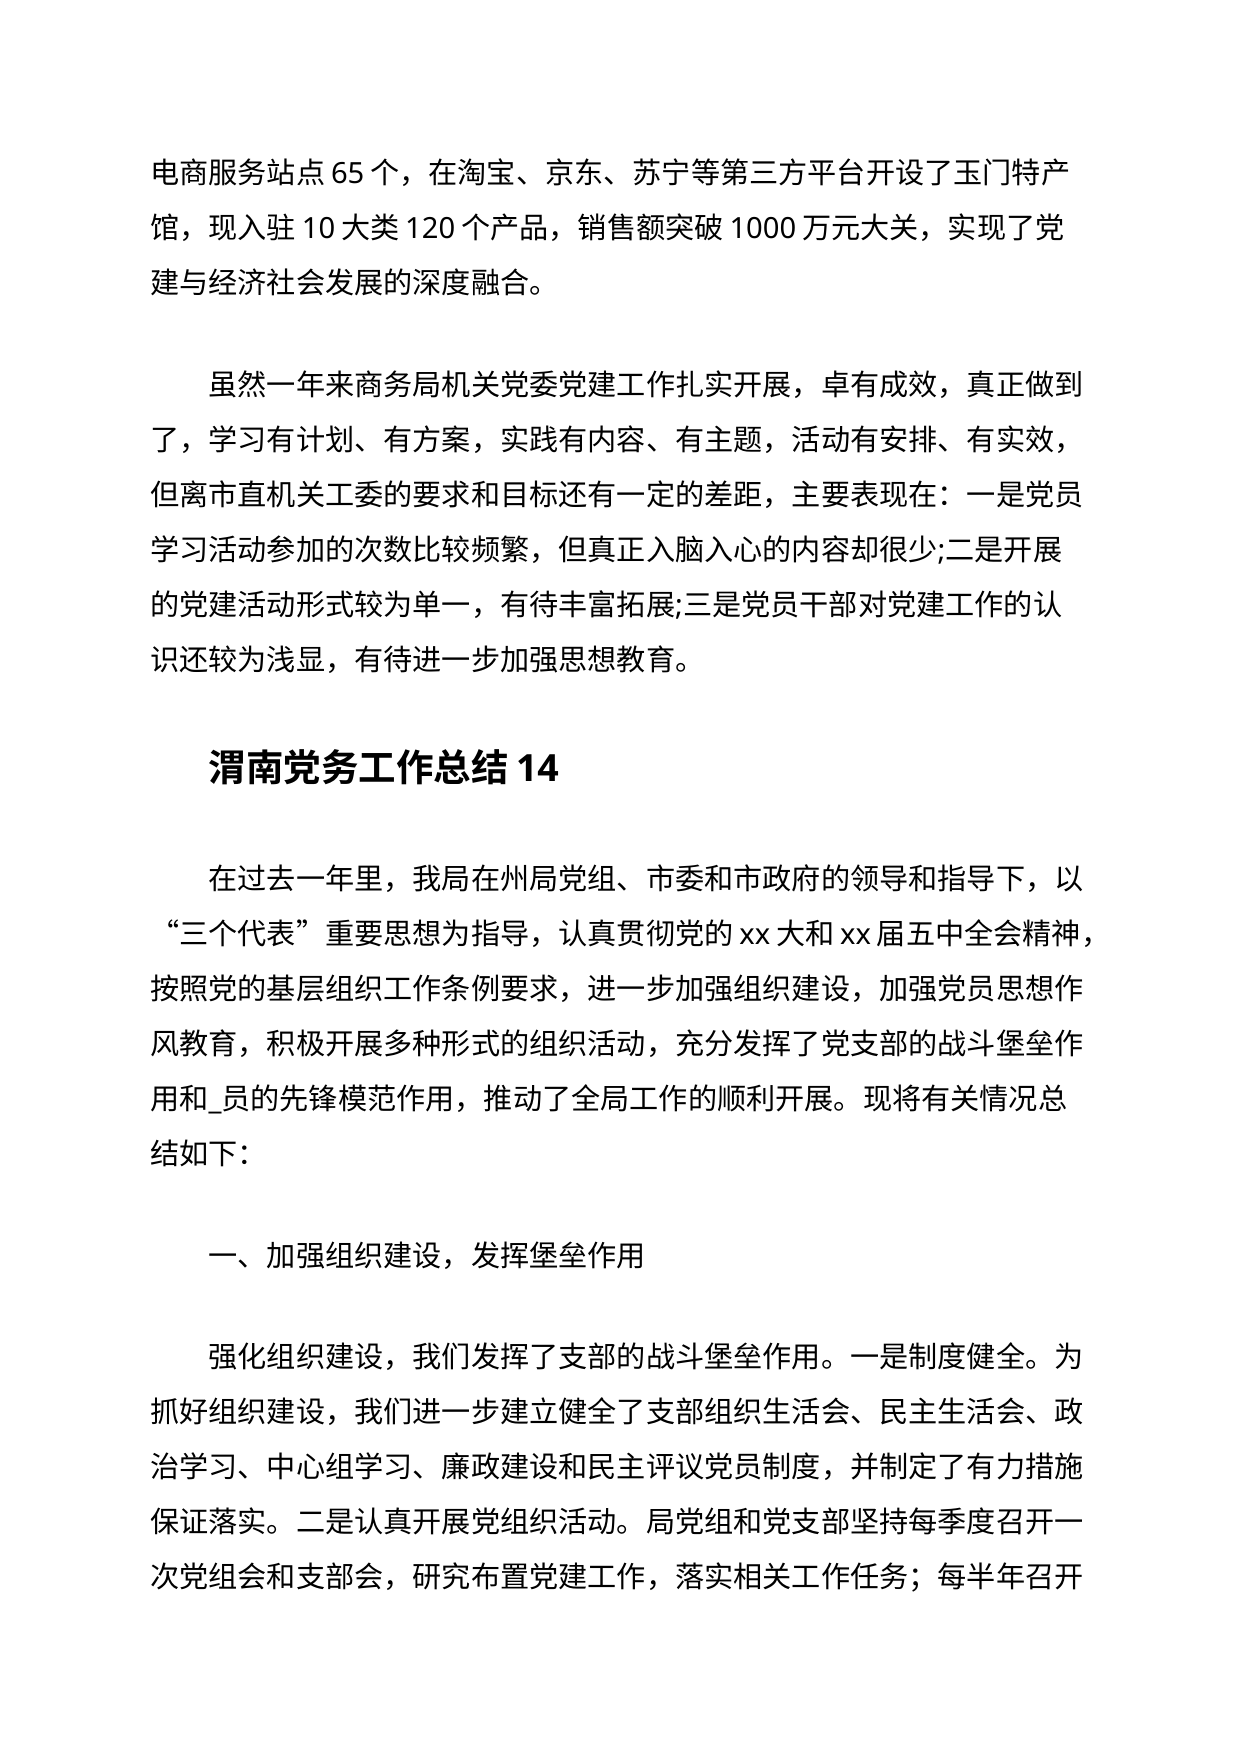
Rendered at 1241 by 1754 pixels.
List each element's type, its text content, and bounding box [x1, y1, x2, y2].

text 在过去一年里，我局在州局党组、市委和市政府的领导和指导下，以“三个代表”重要思想为指导，认真贯彻党的xx大和xx届五中全会精神，按照党的基层组织工作条例要求，进一步加强组织建设，加强党员思想作风教育，积极开展多种形式的组织活动，充分发挥了党支部的战斗堡垒作用和_员的先锋模范作用，推动了全局工作的顺利开展。现将有关情况总结如下： [150, 856, 1090, 1173]
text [150, 1334, 1090, 1596]
text 一、加强组织建设，发挥堡垒作用 [150, 1232, 1090, 1274]
text 虽然一年来商务局机关党委党建工作扎实开展，卓有成效，真正做到了，学习有计划、有方案，实践有内容、有主题，活动有安排、有实效，但离市直机关工委的要求和目标还有一定的差距，主要表现在：一是党员学习活动参加的次数比较频繁，但真正入脑入心的内容却很少;二是开展的党建活动形式较为单一，有待丰富拓展;三是党员干部对党建工作的认识还较为浅显，有待进一步加强思想教育。 [150, 362, 1090, 679]
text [150, 150, 1090, 302]
text 渭南党务工作总结14 [150, 738, 1090, 793]
